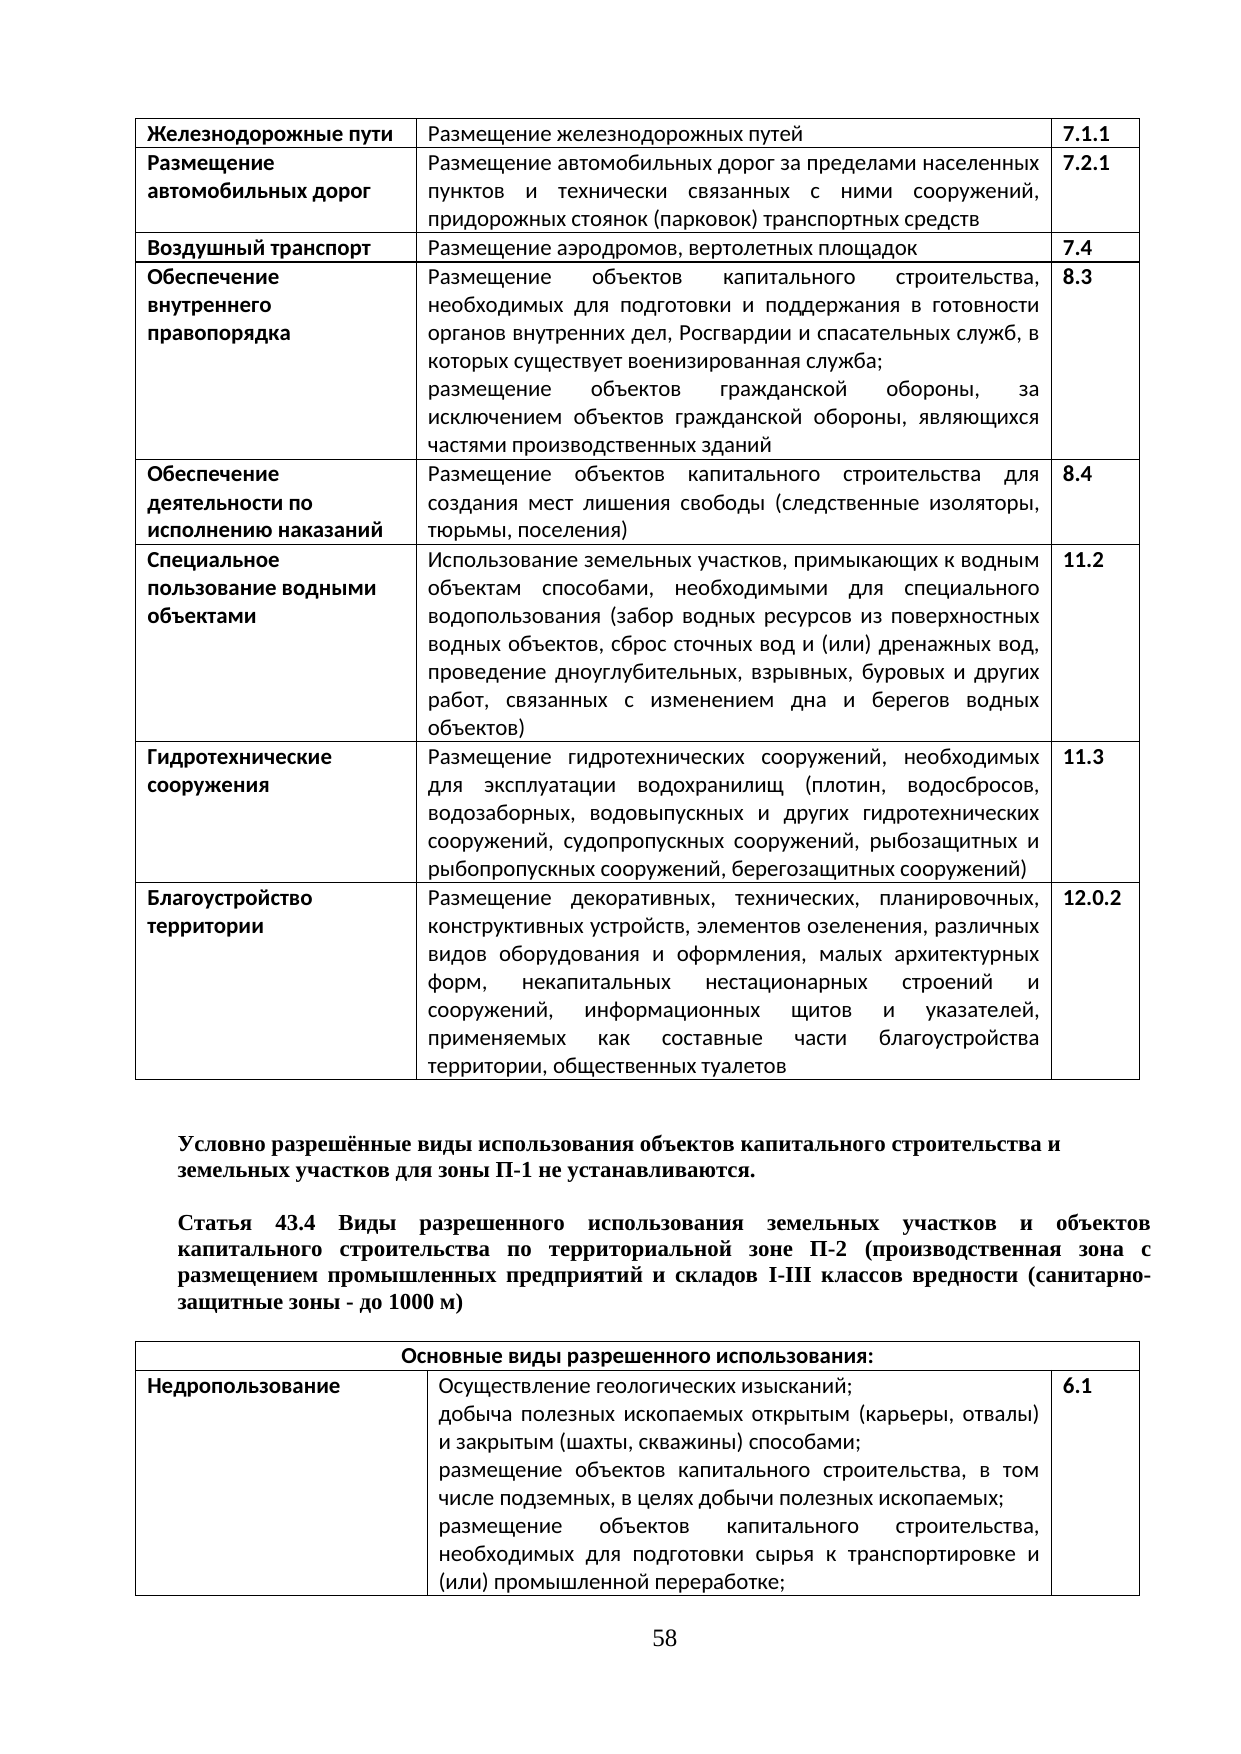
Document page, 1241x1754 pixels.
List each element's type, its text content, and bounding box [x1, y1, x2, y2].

table_cell Размещение автомобильных дорог [136, 148, 416, 232]
table_cell 6.1 [1052, 1371, 1139, 1595]
table_cell Обеспечение деятельности по исполнению наказаний [136, 460, 416, 544]
table_cell Размещение гидротехнических сооружений, необходимых для эксплуатации водохранилищ (плотин, водосбросов, водозаборных, водовыпускных и других гидротехнических сооружений, судопропускных сооружений, рыбозащитных и рыбопропускных сооружений, берегозащитных сооружений) [417, 742, 1051, 882]
text Условно разрешённые виды использования объектов капитального строительства и земельных участков для зоны П-1 не устанавливаются. [177, 1130, 1152, 1182]
table_cell Размещение аэродромов, вертолетных площадок [417, 233, 1051, 261]
table_cell 12.0.2 [1052, 883, 1139, 1079]
table_header Основные виды разрешенного использования: [136, 1342, 1139, 1370]
table_cell Обеспечение внутреннего правопорядка [136, 263, 416, 458]
table_cell 8.4 [1052, 460, 1139, 544]
table_cell Воздушный транспорт [136, 233, 416, 261]
table_cell Размещение автомобильных дорог за пределами населенных пунктов и технически связанных с ними сооружений, придорожных стоянок (парковок) транспортных средств [417, 148, 1051, 232]
table_cell Размещение объектов капитального строительства, необходимых для подготовки и поддержания в готовности органов внутренних дел, Росгвардии и спасательных служб, в которых существует военизированная служба; размещение объектов гражданской обороны, за исключением объектов гражданской обороны, являющихся частями производственных зданий [417, 263, 1051, 458]
table_cell Благоустройство территории [136, 883, 416, 1079]
table_cell 8.3 [1052, 263, 1139, 458]
text Статья 43.4 Виды разрешенного использования земельных участков и объектов капитального строительства по территориальной зоне П-2 (производственная зона с размещением промышленных предприятий и складов I-III классов вредности (санитарно-защитные зоны - до 1000 м) [177, 1209, 1152, 1314]
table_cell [428, 1371, 1051, 1595]
table_cell Специальное пользование водными объектами [136, 545, 416, 741]
table_cell Размещение декоративных, технических, планировочных, конструктивных устройств, элементов озеленения, различных видов оборудования и оформления, малых архитектурных форм, некапитальных нестационарных строений и сооружений, информационных щитов и указателей, применяемых как составные части благоустройства территории, общественных туалетов [417, 883, 1051, 1079]
table_cell Размещение железнодорожных путей [417, 119, 1051, 147]
table_cell Использование земельных участков, примыкающих к водным объектам способами, необходимыми для специального водопользования (забор водных ресурсов из поверхностных водных объектов, сброс сточных вод и (или) дренажных вод, проведение дноуглубительных, взрывных, буровых и других работ, связанных с изменением дна и берегов водных объектов) [417, 545, 1051, 741]
table_cell 7.2.1 [1052, 148, 1139, 232]
table_cell Гидротехнические сооружения [136, 742, 416, 882]
table_cell Размещение объектов капитального строительства для создания мест лишения свободы (следственные изоляторы, тюрьмы, поселения) [417, 460, 1051, 544]
table_cell 7.1.1 [1052, 119, 1139, 147]
table_cell 11.3 [1052, 742, 1139, 882]
table_cell 7.4 [1052, 233, 1139, 261]
table_cell Железнодорожные пути [136, 119, 416, 147]
table_cell 11.2 [1052, 545, 1139, 741]
table_cell Недропользование [136, 1371, 427, 1595]
